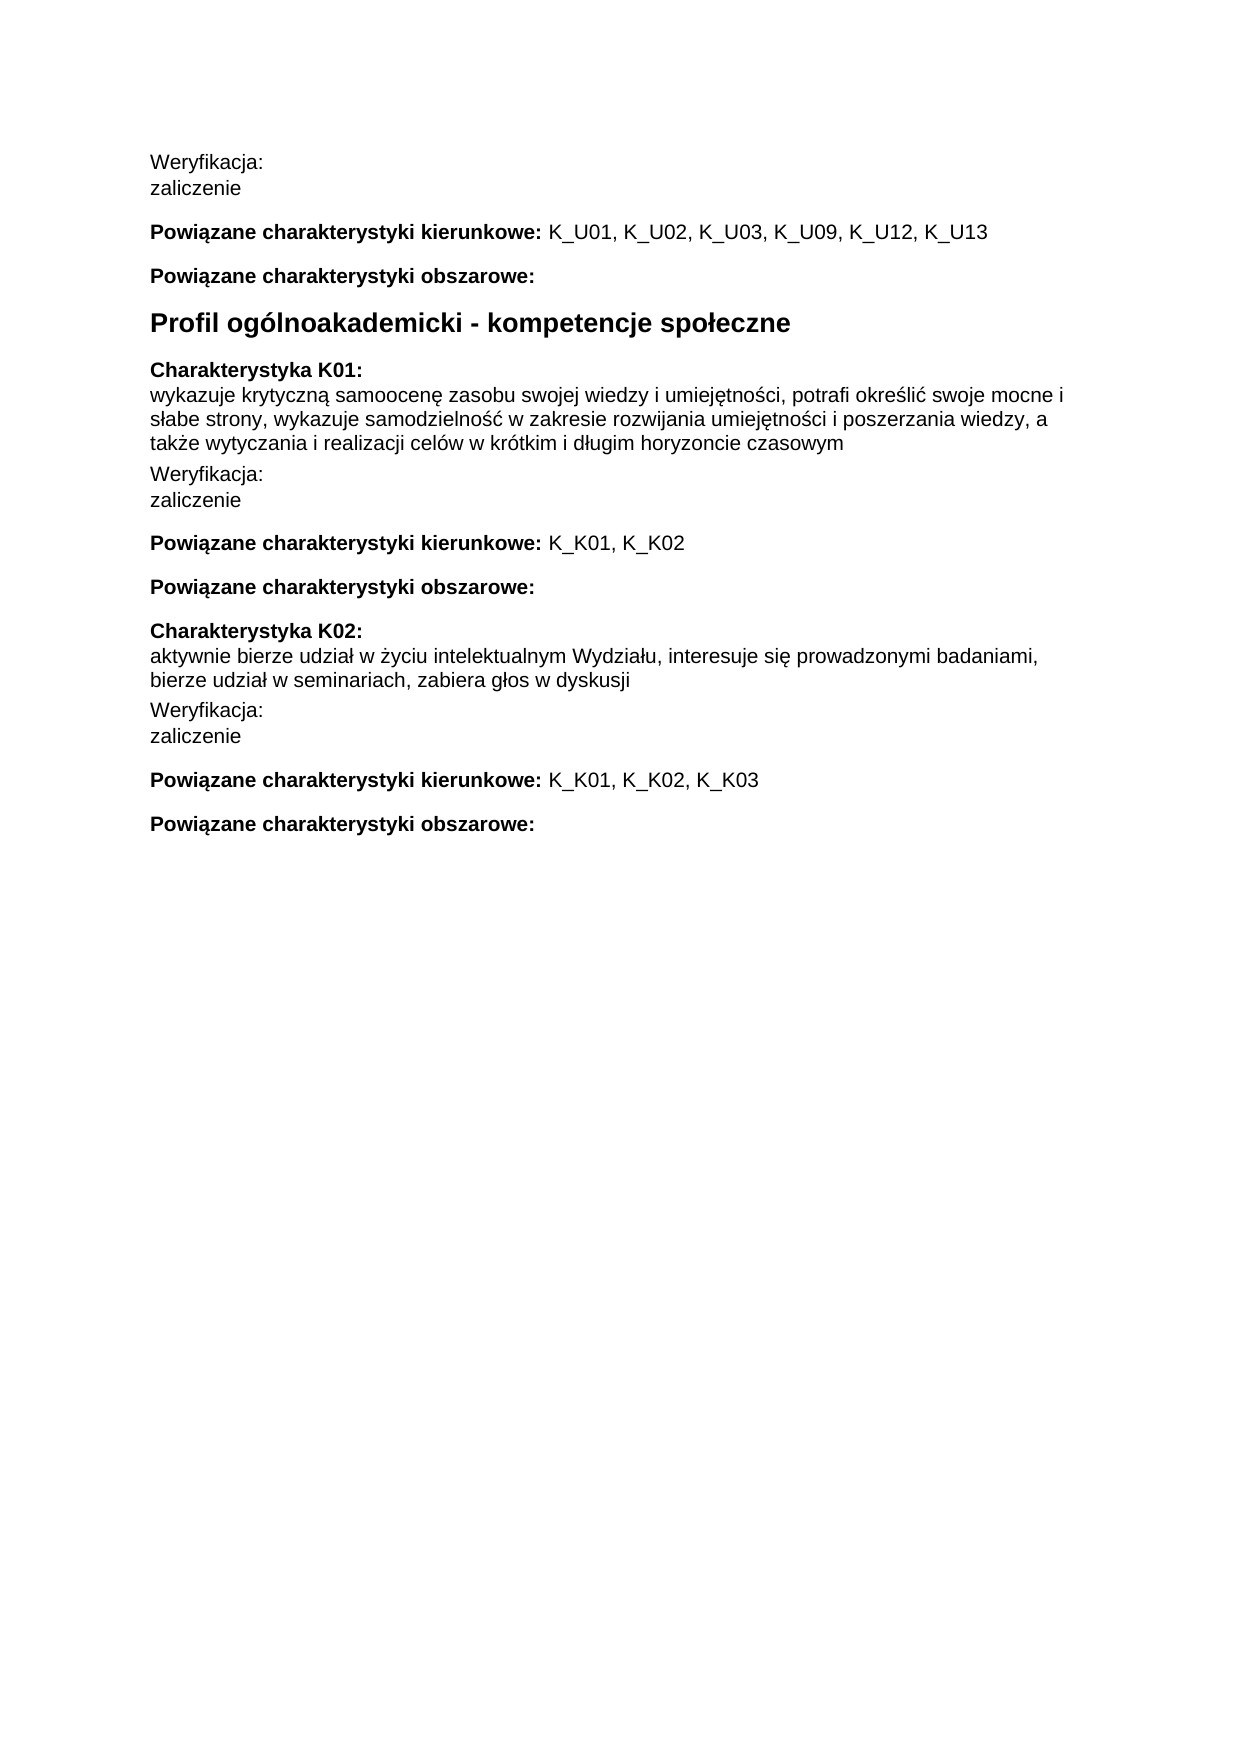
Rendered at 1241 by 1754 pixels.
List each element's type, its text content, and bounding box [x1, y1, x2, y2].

text zaliczenie [150, 724, 1090, 748]
text Weryfikacja: [150, 461, 1090, 485]
text wykazuje krytyczną samoocenę zasobu swojej wiedzy i umiejętności, potrafi określić swoje mocne i słabe strony, wykazuje samodzielność w zakresie rozwijania umiejętności i poszerzania wiedzy, a także wytyczania i realizacji celów w krótkim i długim horyzoncie czasowym [150, 383, 1090, 455]
text zaliczenie [150, 176, 1090, 200]
subtitle Profil ogólnoakademicki - kompetencje społeczne [150, 307, 1090, 338]
text Powiązane charakterystyki obszarowe: [150, 575, 1090, 599]
text Weryfikacja: [150, 150, 1090, 174]
text Powiązane charakterystyki obszarowe: [150, 263, 1090, 287]
text Charakterystyka K02: [150, 619, 1090, 643]
text Charakterystyka K01: [150, 358, 1090, 382]
text Weryfikacja: [150, 698, 1090, 722]
text zaliczenie [150, 487, 1090, 511]
text aktywnie bierze udział w życiu intelektualnym Wydziału, interesuje się prowadzonymi badaniami, bierze udział w seminariach, zabiera głos w dyskusji [150, 644, 1090, 692]
text Powiązane charakterystyki obszarowe: [150, 811, 1090, 835]
text Powiązane charakterystyki kierunkowe: K_K01, K_K02 [150, 531, 1090, 555]
text Powiązane charakterystyki kierunkowe: K_K01, K_K02, K_K03 [150, 768, 1090, 792]
text Powiązane charakterystyki kierunkowe: K_U01, K_U02, K_U03, K_U09, K_U12, K_U13 [150, 220, 1090, 244]
